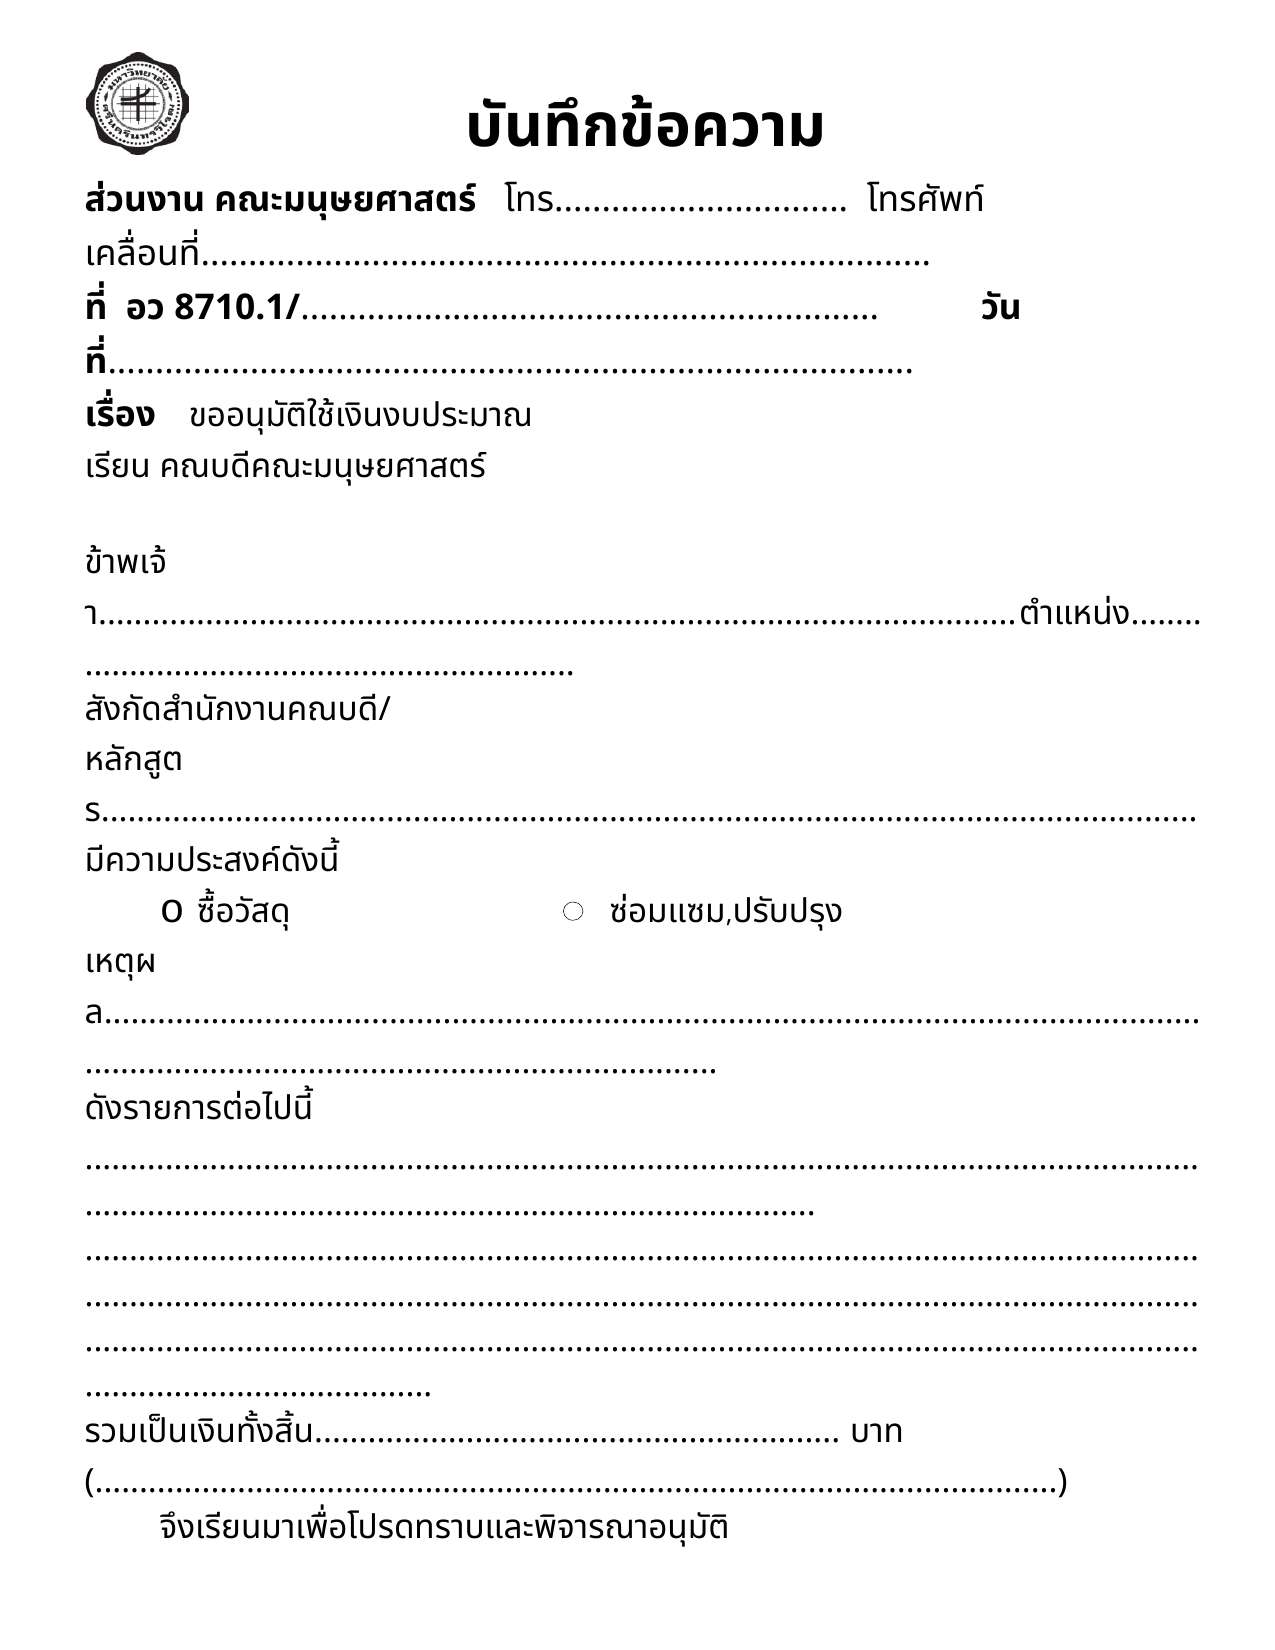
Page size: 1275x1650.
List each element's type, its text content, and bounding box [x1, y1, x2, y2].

text บันทึกข้อความ [112, 82, 1104, 173]
text .............................................................................................................................................................................................................................................................................................................................................................................................................................. [84, 1225, 1204, 1407]
picture [86, 52, 189, 155]
text ............................................................................................................................................................................................................... [84, 1134, 1204, 1225]
text จึงเรียนมาเพื่อโปรดทราบและพิจารณาอนุมัติ [84, 1503, 1204, 1553]
list ซื้อวัสดุ ซ่อมแซม,ปรับปรุง [159, 887, 1204, 937]
text เหตุผล.................................................................................................................................................................................................. [84, 937, 1204, 1084]
text สังกัดสำนักงานคณบดี/หลักสูตร...........................................................................................................................มีความประสงค์ดังนี้ [84, 685, 1204, 887]
text ดังรายการต่อไปนี้ [84, 1084, 1204, 1134]
text ส่วนงาน คณะมนุษยศาสตร์ โทร............................... โทรศัพท์เคลื่อนที่............................................................................. [84, 173, 1209, 281]
text ข้าพเจ้า.......................................................................................................ตำแหน่ง............................................................... [84, 493, 1204, 685]
text เรียน คณบดีคณะมนุษยศาสตร์ [84, 442, 1104, 493]
text ที่ อว 8710.1/............................................................. วันที่..................................................................................... [84, 281, 1204, 389]
text เรื่อง ขออนุมัติใช้เงินงบประมาณ [84, 389, 1104, 442]
text รวมเป็นเงินทั้งสิ้น........................................................... บาท (............................................................................................................) [84, 1407, 1204, 1503]
